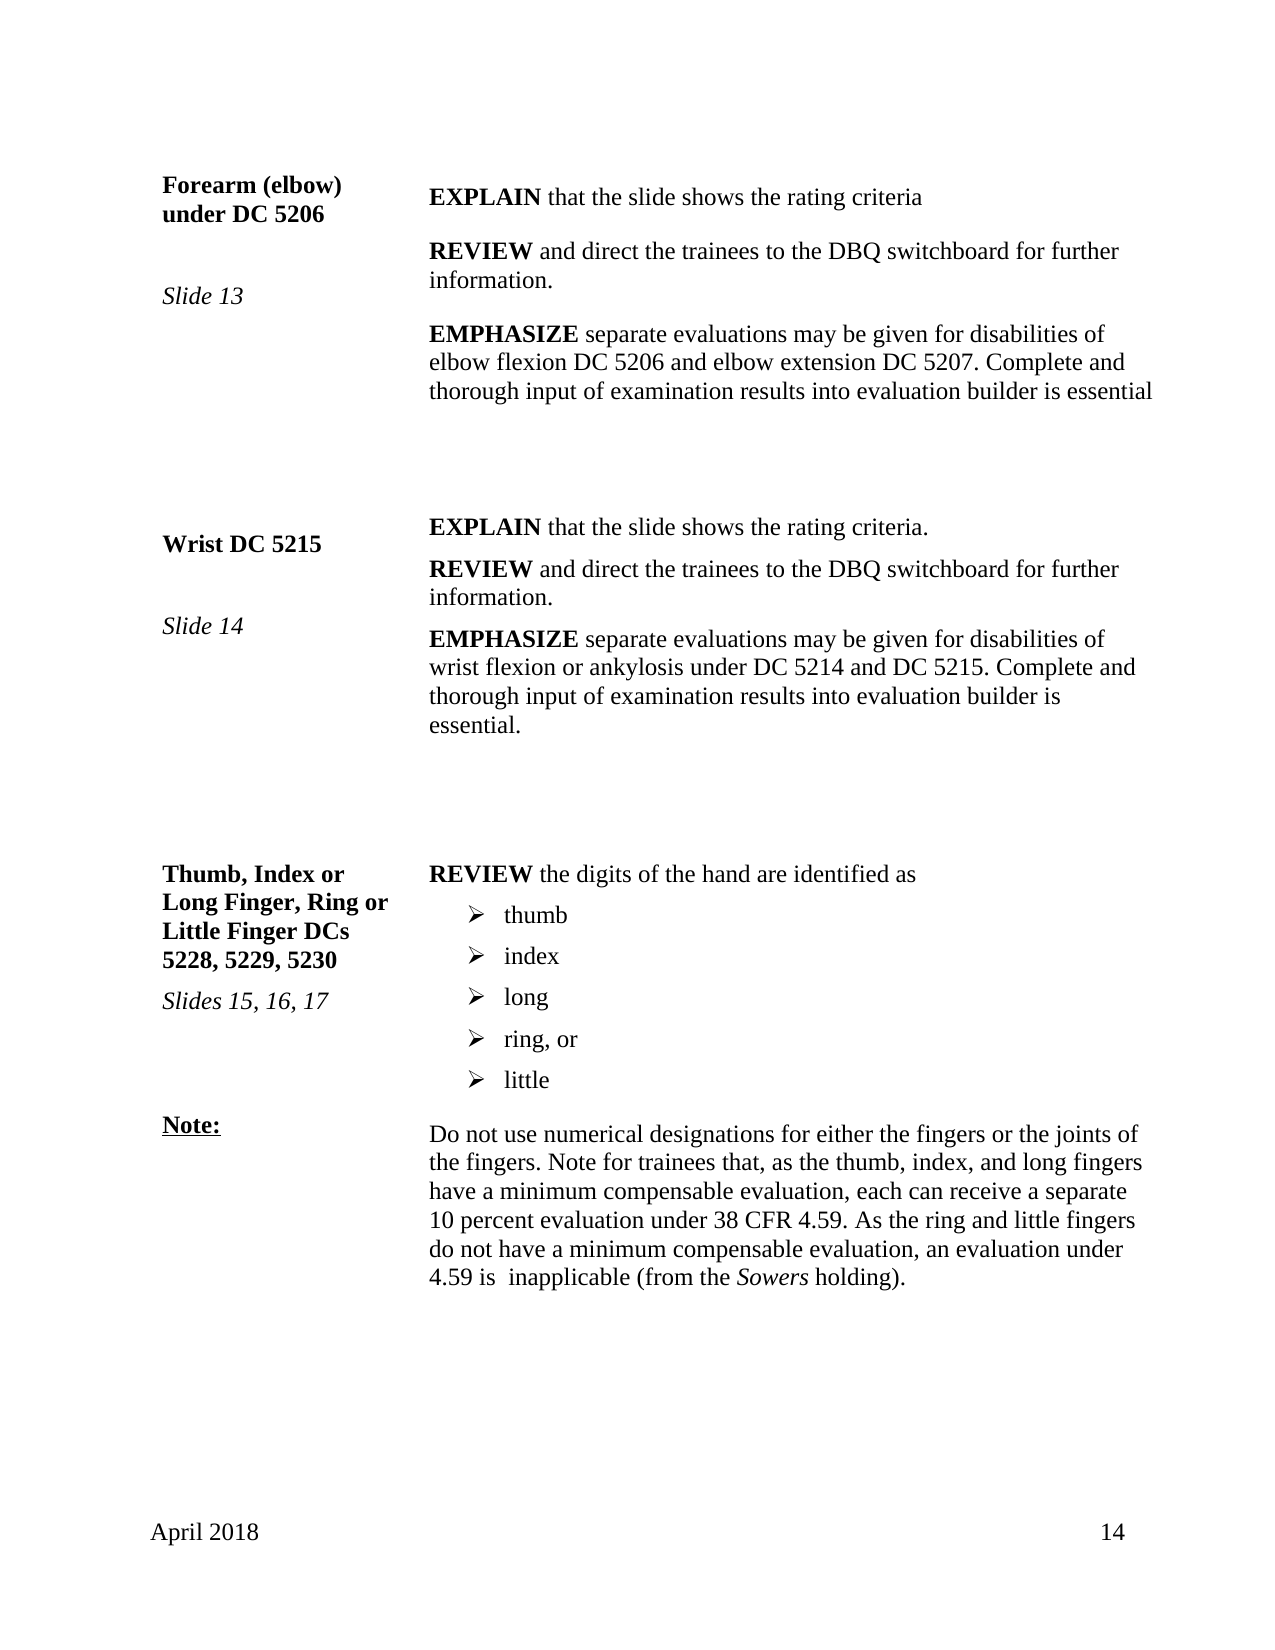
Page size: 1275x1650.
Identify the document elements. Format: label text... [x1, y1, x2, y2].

table_cell EXPLAIN that the slide shows the rating criteria REVIEW and direct the trainees to the DBQ switchboard for further information. EMPHASIZE separate evaluations may be given for disabilities of elbow flexion DC 5206 and elbow extension DC 5207. Complete and thorough input of examination results into evaluation builder is essential EXPLAIN that the slide shows the rating criteria. REVIEW and direct the trainees to the DBQ switchboard for further information. EMPHASIZE separate evaluations may be given for disabilities of wrist flexion or ankylosis under DC 5214 and DC 5215. Complete and thorough input of examination results into evaluation builder is essential. REVIEW the digits of the hand are identified as thumb index long ring, or little Do not use numerical designations for either the fingers or the joints of the fingers. Note for trainees that, as the thumb, index, and long fingers have a minimum compensable evaluation, each can receive a separate 10 percent evaluation under 38 CFR 4.59. As the ring and little fingers do not have a minimum compensable evaluation, an evaluation under 4.59 is inapplicable (from the Sowers holding). [417, 158, 1170, 1424]
table_cell Forearm (elbow) under DC 5206 Slide 13 Wrist DC 5215 Slide 14 Thumb, Index or Long Finger, Ring or Little Finger DCs 5228, 5229, 5230 Slides 15, 16, 17 Note: [150, 158, 417, 1424]
